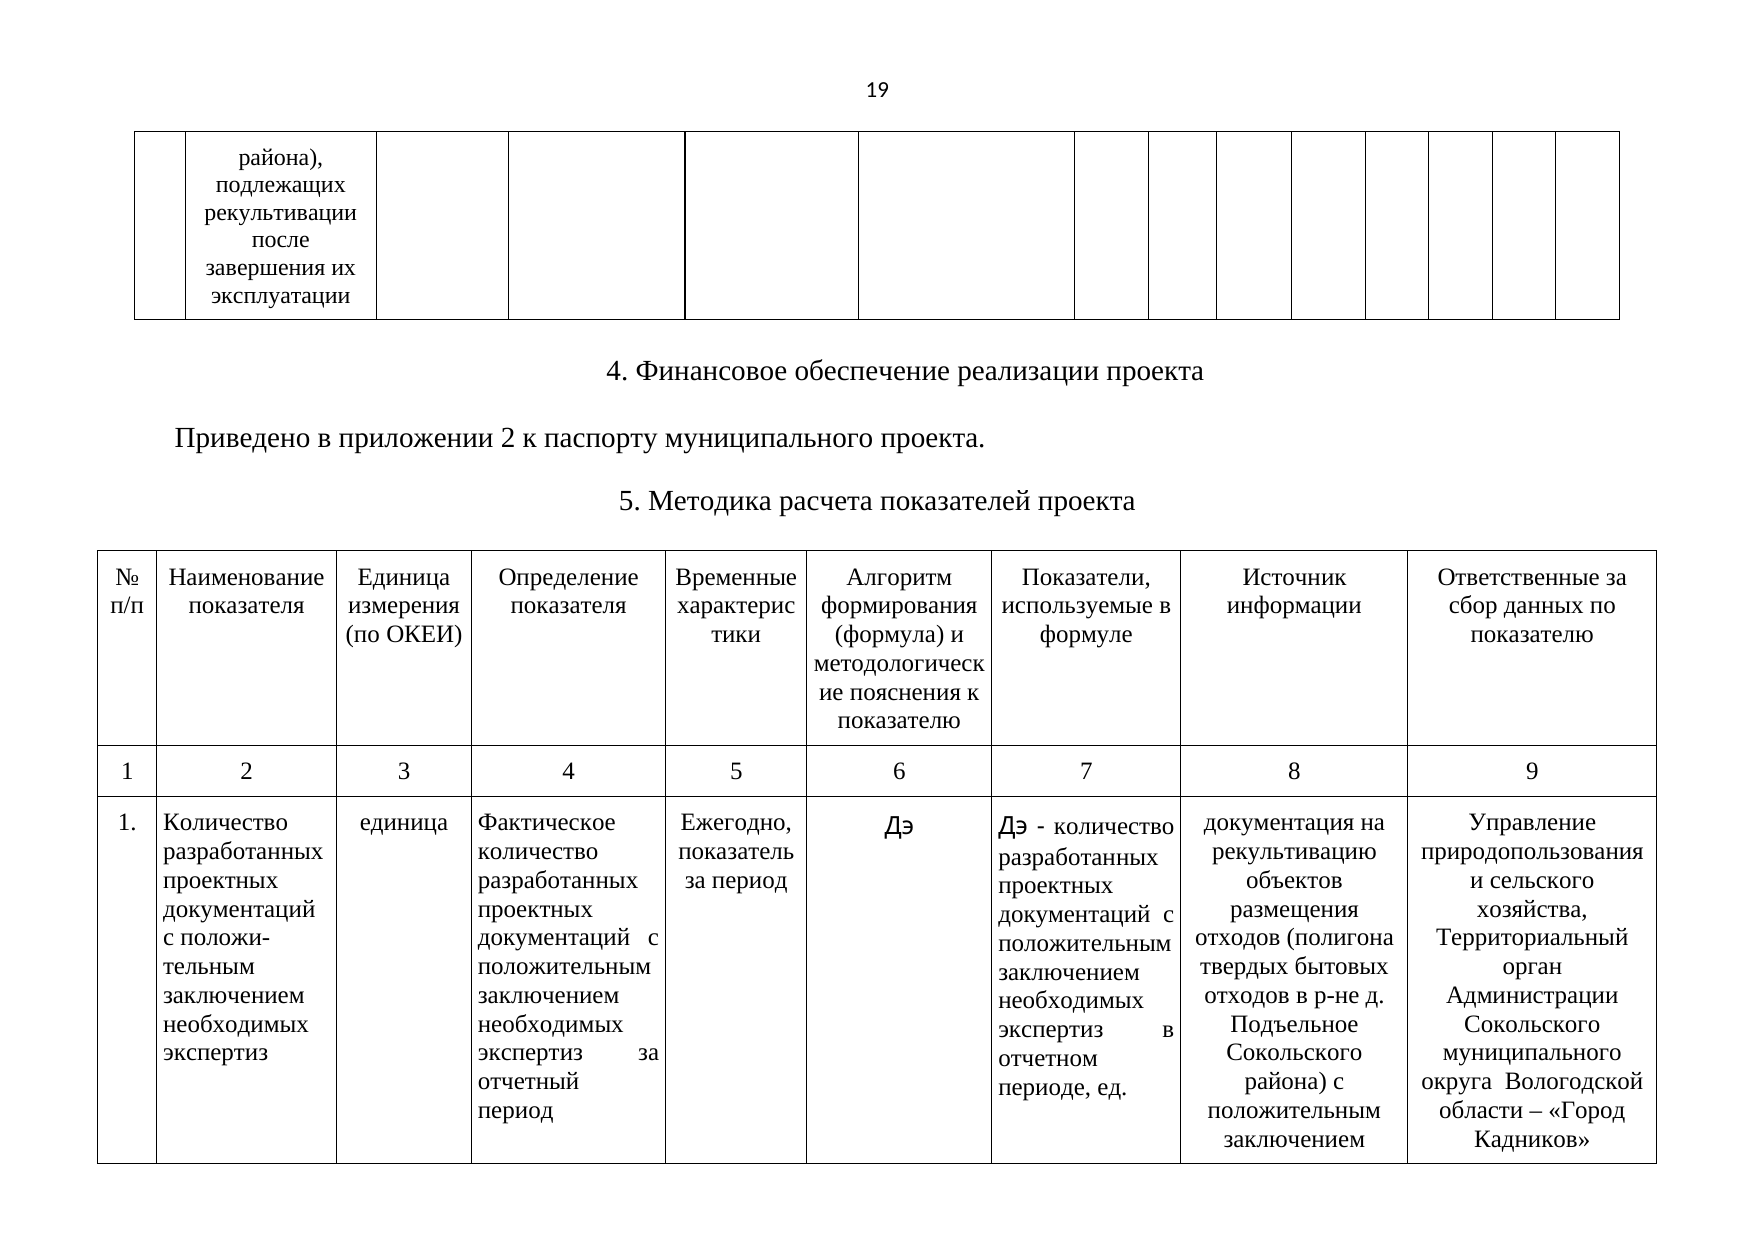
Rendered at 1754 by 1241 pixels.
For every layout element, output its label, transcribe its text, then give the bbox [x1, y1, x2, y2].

table_header Единица измерения (по ОКЕИ) [337, 551, 471, 745]
table_cell 6 [807, 746, 991, 796]
table_header Определение показателя [472, 551, 665, 745]
table_cell [1556, 132, 1619, 319]
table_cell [1408, 797, 1656, 1163]
table_header Временные характеристики [666, 551, 806, 745]
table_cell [1181, 797, 1407, 1163]
table_cell 3 [337, 746, 471, 796]
table_cell [1217, 132, 1291, 319]
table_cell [666, 797, 806, 1163]
table_cell [1493, 132, 1555, 319]
table_header Показатели, используемые в формуле [992, 551, 1180, 745]
text Приведено в приложении 2 к паспорту муниципального проекта. [118, 421, 1636, 454]
table_cell 8 [1181, 746, 1407, 796]
text 4. Финансовое обеспечение реализации проекта [118, 353, 1636, 387]
table_cell [1149, 132, 1216, 319]
table_header Алгоритм формирования (формула) и методологические пояснения к показателю [807, 551, 991, 745]
table_cell [1292, 132, 1365, 319]
table_cell 2 [157, 746, 336, 796]
text 5. Методика расчета показателей проекта [118, 483, 1636, 516]
table_header Наименование показателя [157, 551, 336, 745]
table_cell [686, 132, 858, 319]
table_cell 9 [1408, 746, 1656, 796]
table_header Ответственные за сбор данных по показателю [1408, 551, 1656, 745]
table_cell [1429, 132, 1492, 319]
table_cell [1366, 132, 1428, 319]
table_cell 4 [472, 746, 665, 796]
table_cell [992, 797, 1180, 1163]
table_cell Дэ [807, 797, 991, 1163]
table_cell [157, 797, 336, 1163]
table_cell 1 [98, 746, 156, 796]
table_cell единица [337, 797, 471, 1163]
table_header № п/п [98, 551, 156, 745]
table_cell 7 [992, 746, 1180, 796]
table_cell [1075, 132, 1148, 319]
table_cell 1. [98, 797, 156, 1163]
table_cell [472, 797, 665, 1163]
table_cell 5 [666, 746, 806, 796]
table_header Источник информации [1181, 551, 1407, 745]
